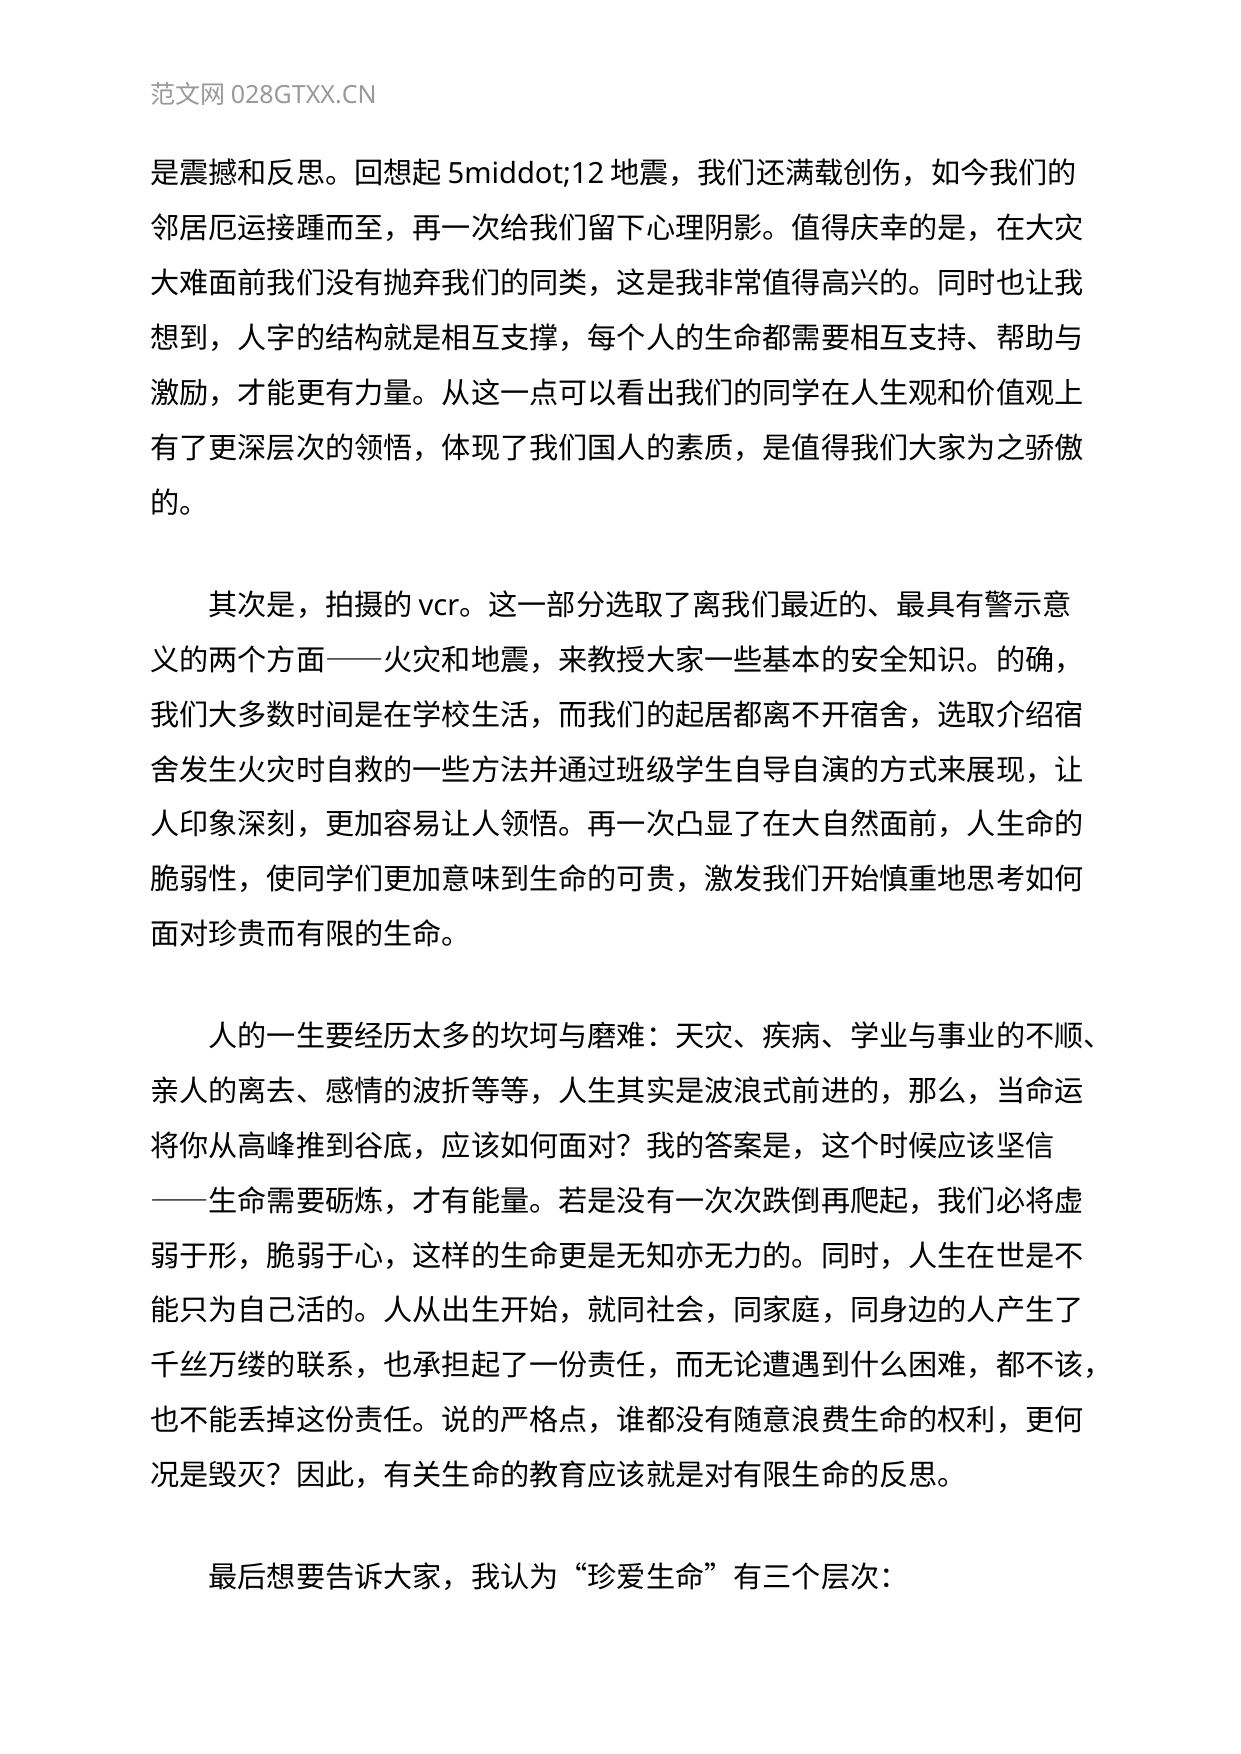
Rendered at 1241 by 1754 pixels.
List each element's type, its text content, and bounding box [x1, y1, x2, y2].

text 人的一生要经历太多的坎坷与磨难：天灾、疾病、学业与事业的不顺、亲人的离去、感情的波折等等，人生其实是波浪式前进的，那么，当命运将你从高峰推到谷底，应该如何面对？我的答案是，这个时候应该坚信——生命需要砺炼，才有能量。若是没有一次次跌倒再爬起，我们必将虚弱于形，脆弱于心，这样的生命更是无知亦无力的。同时，人生在世是不能只为自己活的。人从出生开始，就同社会，同家庭，同身边的人产生了千丝万缕的联系，也承担起了一份责任，而无论遭遇到什么困难，都不该，也不能丢掉这份责任。说的严格点，谁都没有随意浪费生命的权利，更何况是毁灭？因此，有关生命的教育应该就是对有限生命的反思。 [150, 1012, 1090, 1494]
text 其次是，拍摄的vcr。这一部分选取了离我们最近的、最具有警示意义的两个方面——火灾和地震，来教授大家一些基本的安全知识。的确，我们大多数时间是在学校生活，而我们的起居都离不开宿舍，选取介绍宿舍发生火灾时自救的一些方法并通过班级学生自导自演的方式来展现，让人印象深刻，更加容易让人领悟。再一次凸显了在大自然面前，人生命的脆弱性，使同学们更加意味到生命的可贵，激发我们开始慎重地思考如何面对珍贵而有限的生命。 [150, 581, 1090, 953]
text 最后想要告诉大家，我认为“珍爱生命”有三个层次： [150, 1553, 1090, 1596]
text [150, 150, 1090, 522]
